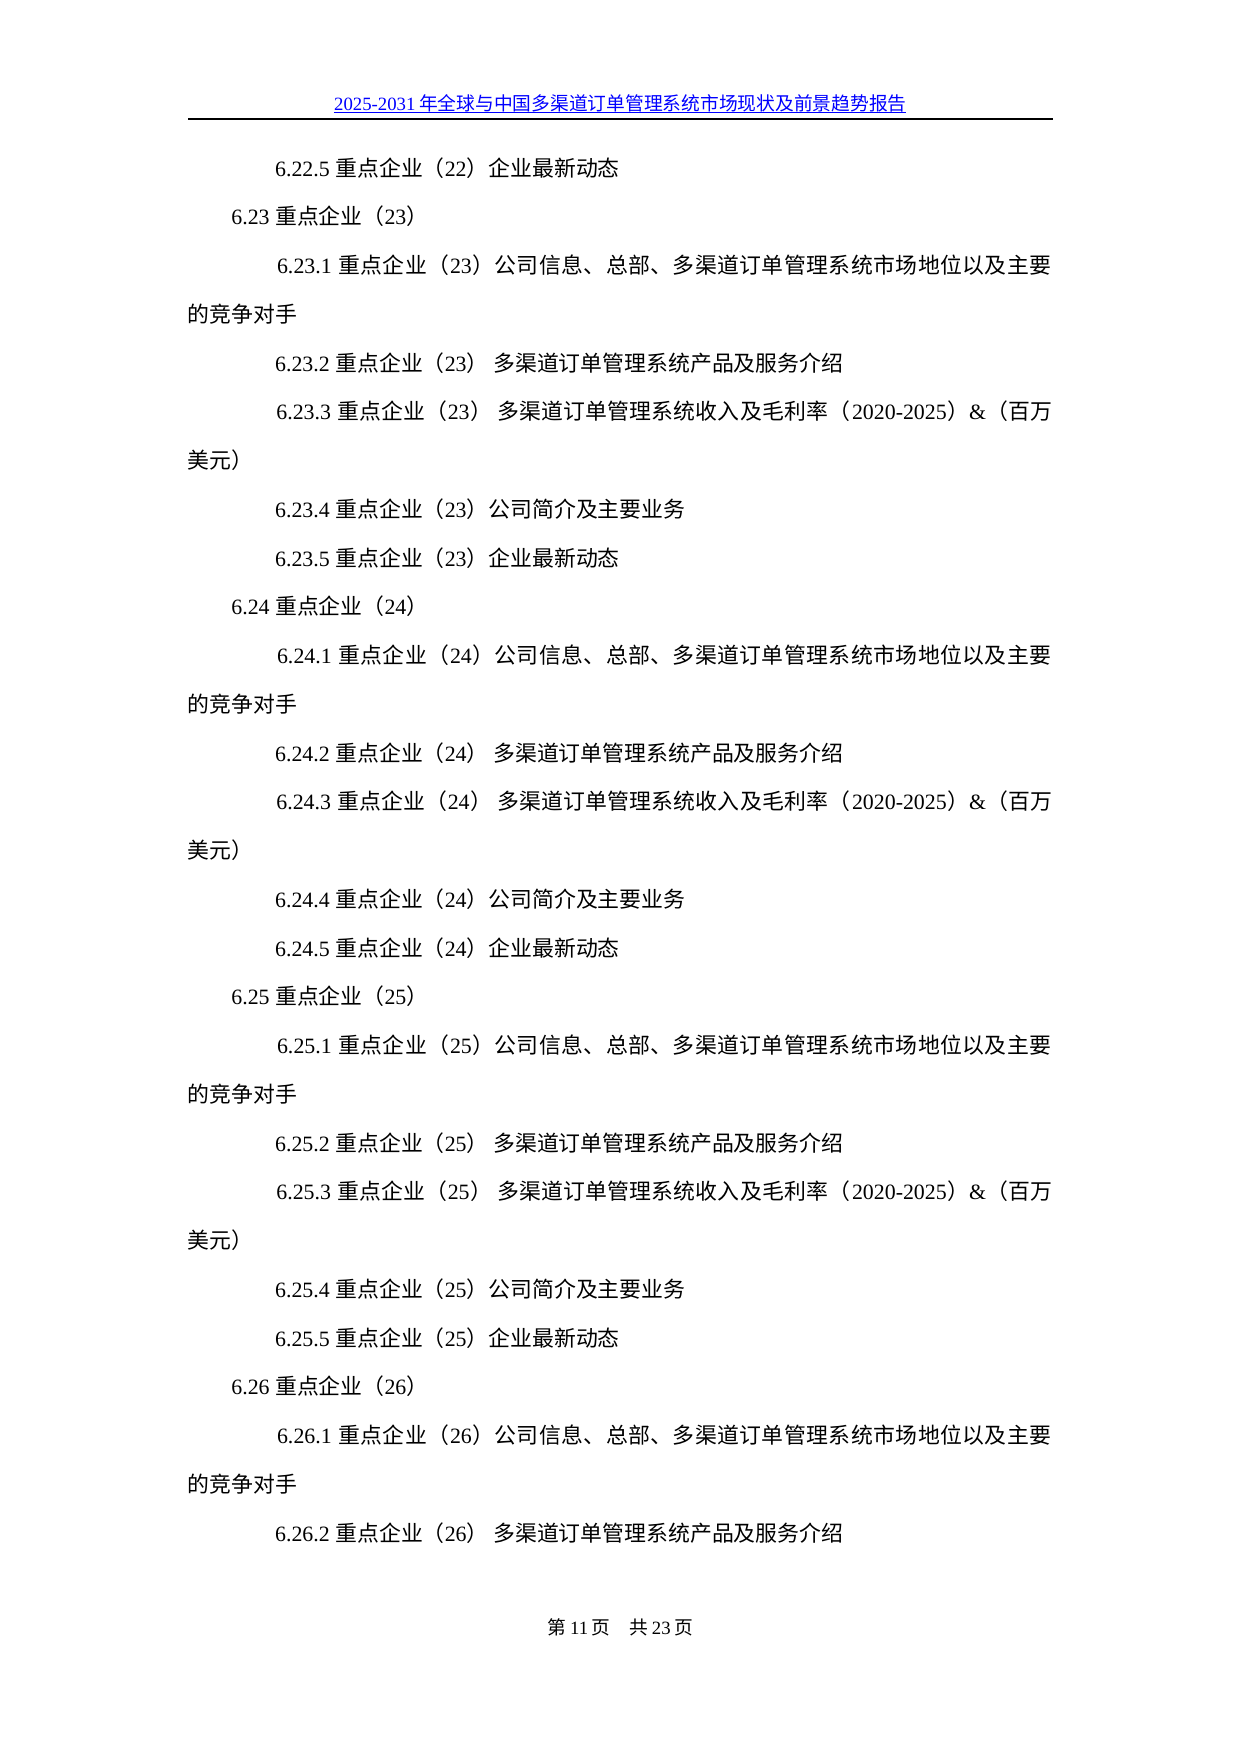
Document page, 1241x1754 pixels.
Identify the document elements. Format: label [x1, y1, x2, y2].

text [187, 150, 1053, 1548]
